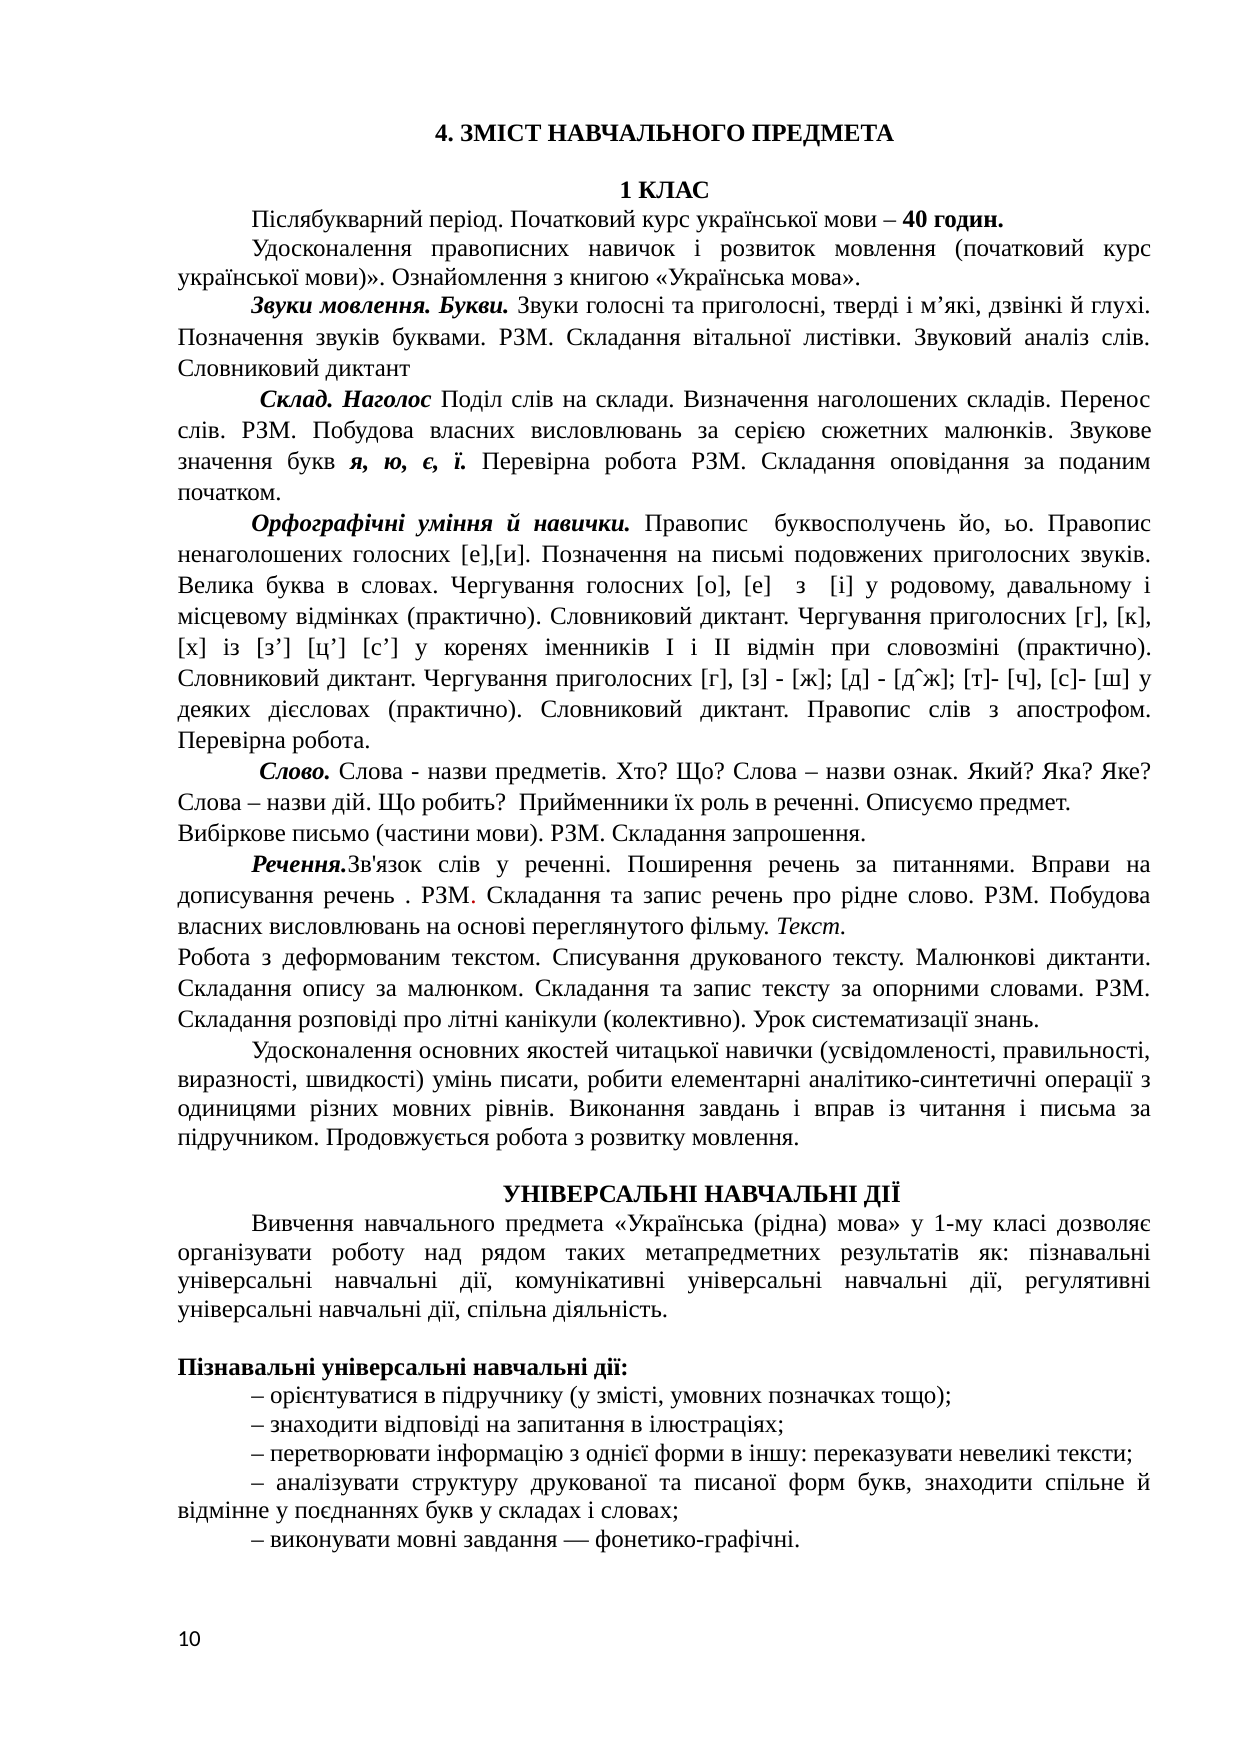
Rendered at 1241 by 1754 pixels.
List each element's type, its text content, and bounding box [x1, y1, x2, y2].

text УНІВЕРСАЛЬНІ НАВЧАЛЬНІ ДІЇ [177, 1179, 1152, 1208]
text Звуки мовлення. Букви. Звуки голосні та приголосні, тверді і м’які, дзвінкі й глухі. Позначення звуків буквами. РЗМ. Складання вітальної листівки. Звуковий аналіз слів. Словниковий диктант [177, 291, 1152, 381]
text Вибіркове письмо (частини мови). РЗМ. Складання запрошення. [177, 818, 1152, 847]
text 1 КЛАС [177, 176, 1152, 204]
text – перетворювати інформацію з однієї форми в іншу: переказувати невеликі тексти; [177, 1438, 1152, 1467]
text – аналізувати структуру друкованої та писаної форм букв, знаходити спільне й відмінне у поєднаннях букв у складах і словах; [177, 1467, 1152, 1524]
text Слово. Слова - назви предметів. Хто? Що? Слова – назви ознак. Який? Яка? Яке? Слова – назви дій. Що робить? Прийменники їх роль в реченні. Описуємо предмет. [177, 756, 1152, 816]
text – виконувати мовні завдання — фонетико-графічні. [177, 1524, 1152, 1553]
text Робота з деформованим текстом. Списування друкованого тексту. Малюнкові диктанти. Складання опису за малюнком. Складання та запис тексту за опорними словами. РЗМ. Складання розповіді про літні канікули (колективно). Урок систематизації знань. [177, 942, 1152, 1033]
text Пізнавальні універсальні навчальні дії: [177, 1352, 1152, 1381]
text Орфографічні уміння й навички. Правопис буквосполучень йо, ьо. Правопис ненаголошених голосних [е],[и]. Позначення на письмі подовжених приголосних звуків. Велика буква в словах. Чергування голосних [о], [е] з [і] у родовому, давальному і місцевому відмінках (практично). Словниковий диктант. Чергування приголосних [г], [к], [х] із [з’] [ц’] [с’] у коренях іменників І і ІІ відмін при словозміні (практично). Словниковий диктант. Чергування приголосних [г], [з] - [ж]; [д] - [дˆж]; [т]- [ч], [с]- [ш] у деяких дієсловах (практично). Словниковий диктант. Правопис слів з апострофом. Перевірна робота. [177, 508, 1152, 754]
text Удосконалення правописних навичок і розвиток мовлення (початковий курс української мови)». Ознайомлення з книгою «Українська мова». [177, 233, 1152, 291]
text 4. ЗМІСТ НАВЧАЛЬНОГО ПРЕДМЕТА [177, 118, 1152, 147]
text Удосконалення основних якостей читацької навички (усвідомленості, правильності, виразності, швидкості) умінь писати, робити елементарні аналітико-синтетичні операції з одиницями різних мовних рівнів. Виконання завдань і вправ із читання і письма за підручником. Продовжується робота з розвитку мовлення. [177, 1036, 1152, 1151]
text Післябукварний період. Початковий курс української мови – 40 годин. [177, 204, 1152, 233]
text – знаходити відповіді на запитання в ілюстраціях; [177, 1409, 1152, 1438]
text – орієнтуватися в підручнику (у змісті, умовних позначках тощо); [177, 1381, 1152, 1409]
text Склад. Наголос Поділ слів на склади. Визначення наголошених складів. Перенос слів. РЗМ. Побудова власних висловлювань за серією сюжетних малюнків. Звукове значення букв я, ю, є, ї. Перевірна робота РЗМ. Складання оповідання за поданим початком. [177, 384, 1152, 506]
text Речення.Зв'язок слів у реченні. Поширення речень за питаннями. Вправи на дописування речень . РЗМ. Складання та запис речень про рідне слово. РЗМ. Побудова власних висловлювань на основі переглянутого фільму. Текст. [177, 849, 1152, 940]
text Вивчення навчального предмета «Українська (рідна) мова» у 1-му класі дозволяє організувати роботу над рядом таких метапредметних результатів як: пізнавальні універсальні навчальні дії, комунікативні універсальні навчальні дії, регулятивні універсальні навчальні дії, спільна діяльність. [177, 1208, 1152, 1323]
